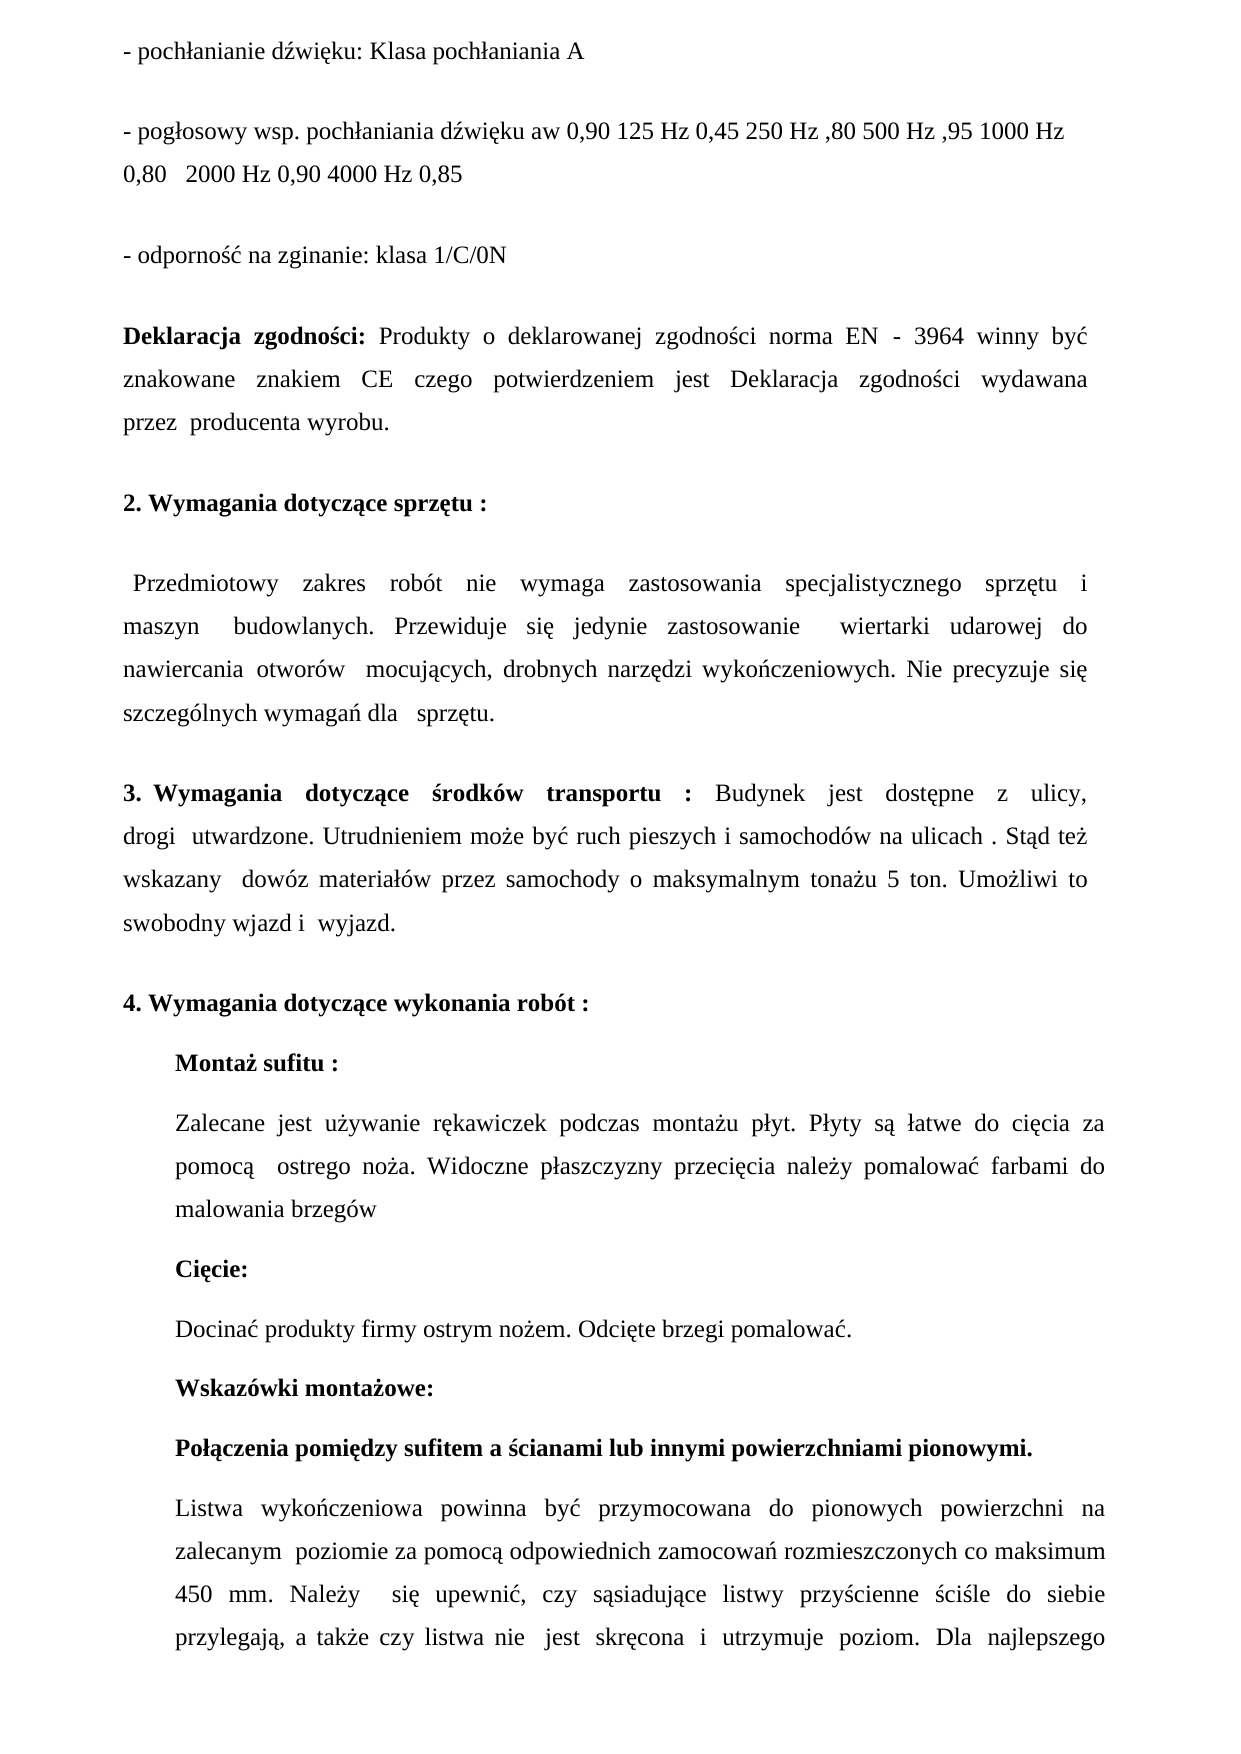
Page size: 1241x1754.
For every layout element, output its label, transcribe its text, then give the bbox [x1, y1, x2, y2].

text Zalecane jest używanie rękawiczek podczas montażu płyt. Płyty są łatwe do cięcia za pomocą ostrego noża. Widoczne płaszczyzny przecięcia należy pomalować farbami do malowania brzegów [175, 1108, 1105, 1223]
text - odporność na zginanie: klasa 1/C/0N [123, 240, 1088, 269]
text Wskazówki montażowe: [175, 1373, 1188, 1402]
text 2. Wymagania dotyczące sprzętu : [123, 488, 1088, 516]
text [175, 1493, 1106, 1651]
text Montaż sufitu : [175, 1048, 1188, 1077]
text Cięcie: [175, 1254, 1105, 1283]
text Docinać produkty firmy ostrym nożem. Odcięte brzegi pomalować. [175, 1314, 1188, 1342]
text Połączenia pomiędzy sufitem a ścianami lub innymi powierzchniami pionowymi. [175, 1433, 1188, 1462]
text - pochłanianie dźwięku: Klasa pochłaniania A [123, 36, 1088, 64]
text Deklaracja zgodności: Produkty o deklarowanej zgodności norma EN - 3964 winny być znakowane znakiem CE czego potwierdzeniem jest Deklaracja zgodności wydawana przez producenta wyrobu. [123, 321, 1088, 436]
text - pogłosowy wsp. pochłaniania dźwięku aw 0,90 125 Hz 0,45 250 Hz ,80 500 Hz ,95 1000 Hz 0,80 2000 Hz 0,90 4000 Hz 0,85 [123, 116, 1088, 188]
text 3. Wymagania dotyczące środków transportu : Budynek jest dostępne z ulicy, drogi utwardzone. Utrudnieniem może być ruch pieszych i samochodów na ulicach . Stąd też wskazany dowóz materiałów przez samochody o maksymalnym tonażu 5 ton. Umożliwi to swobodny wjazd i wyjazd. [123, 778, 1088, 936]
text 4. Wymagania dotyczące wykonania robót : [52, 988, 1188, 1017]
text Przedmiotowy zakres robót nie wymaga zastosowania specjalistycznego sprzętu i maszyn budowlanych. Przewiduje się jedynie zastosowanie wiertarki udarowej do nawiercania otworów mocujących, drobnych narzędzi wykończeniowych. Nie precyzuje się szczególnych wymagań dla sprzętu. [123, 568, 1088, 726]
